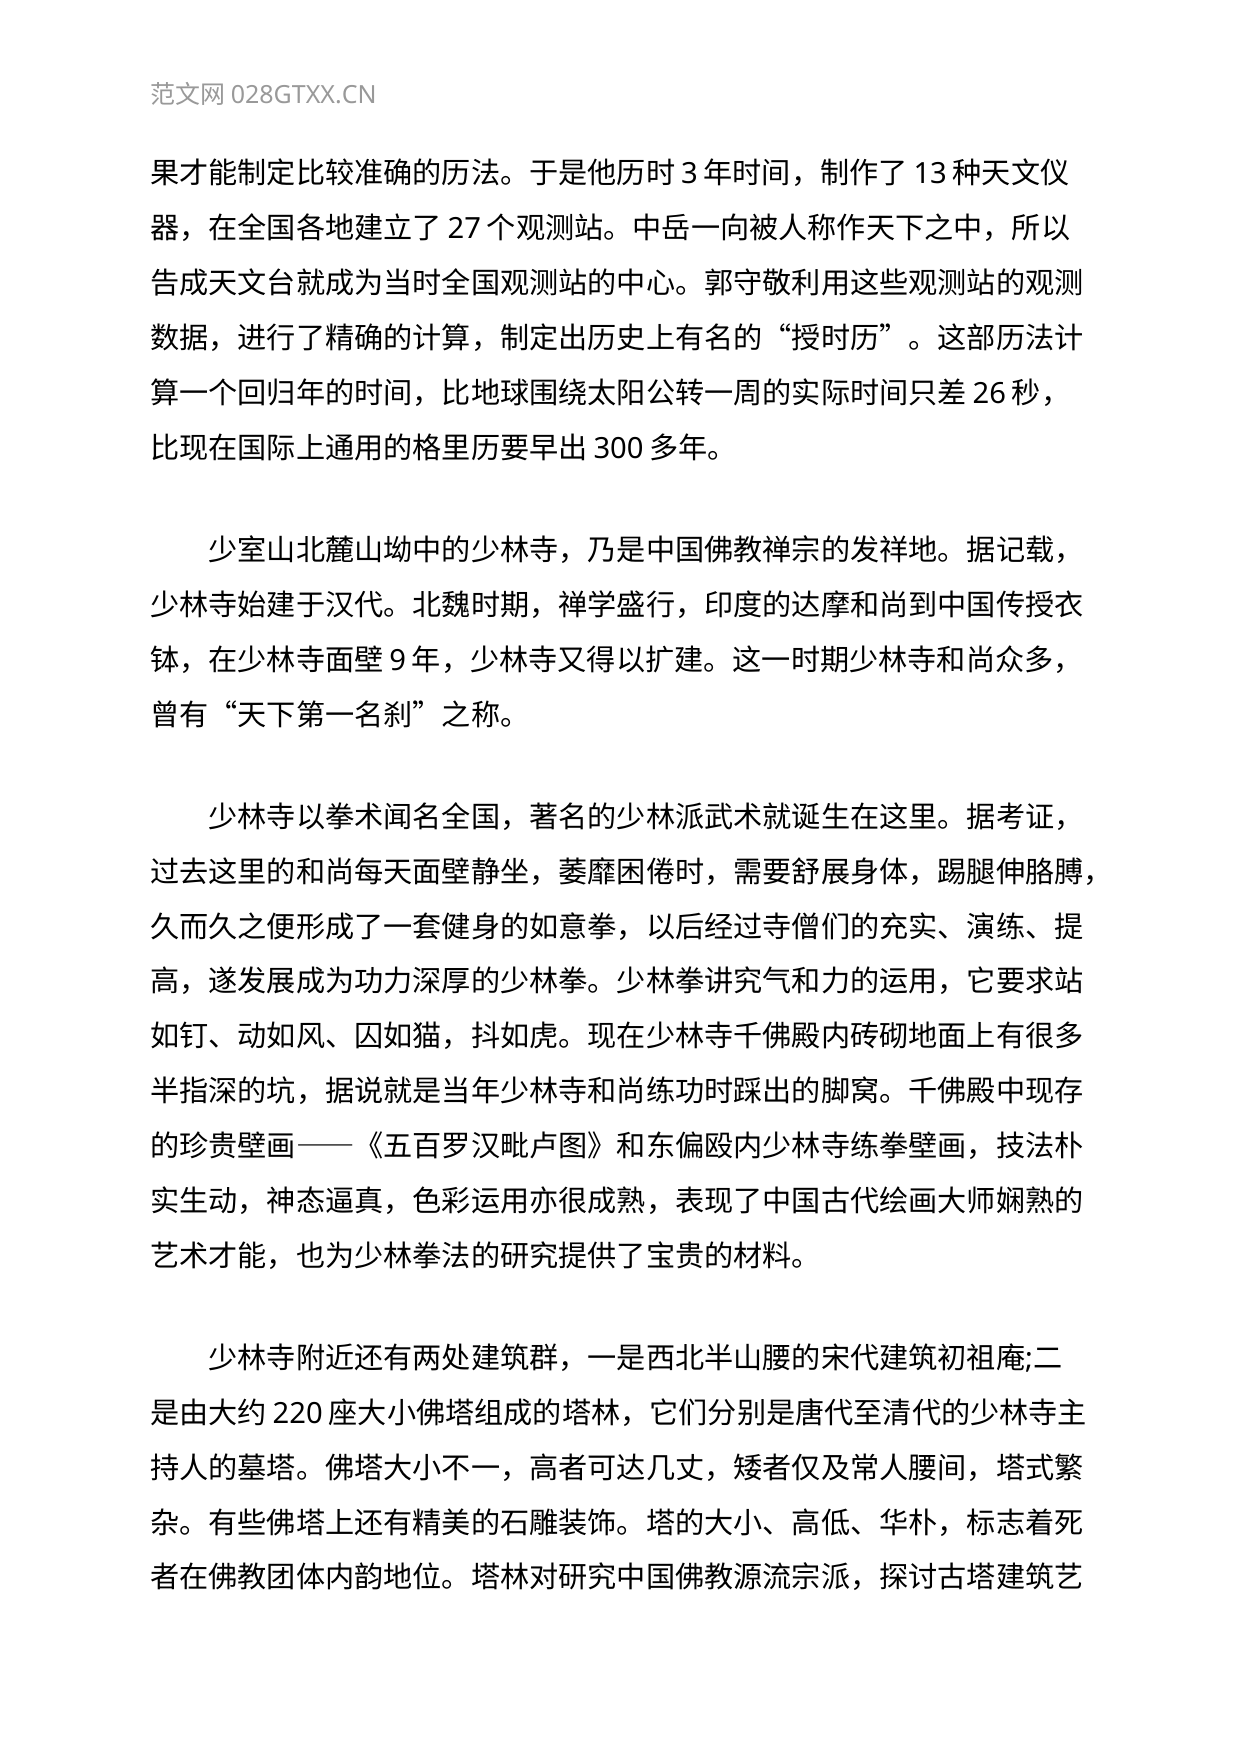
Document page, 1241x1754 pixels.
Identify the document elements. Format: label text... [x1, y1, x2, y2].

text 少林寺以拳术闻名全国，著名的少林派武术就诞生在这里。据考证，过去这里的和尚每天面壁静坐，萎靡困倦时，需要舒展身体，踢腿伸胳膊，久而久之便形成了一套健身的如意拳，以后经过寺僧们的充实、演练、提高，遂发展成为功力深厚的少林拳。少林拳讲究气和力的运用，它要求站如钉、动如风、囚如猫，抖如虎。现在少林寺千佛殿内砖砌地面上有很多半指深的坑，据说就是当年少林寺和尚练功时踩出的脚窝。千佛殿中现存的珍贵壁画——《五百罗汉毗卢图》和东偏殴内少林寺练拳壁画，技法朴实生动，神态逼真，色彩运用亦很成熟，表现了中国古代绘画大师娴熟的艺术才能，也为少林拳法的研究提供了宝贵的材料。 [150, 793, 1090, 1275]
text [150, 1334, 1090, 1596]
text 少室山北麓山坳中的少林寺，乃是中国佛教禅宗的发祥地。据记载，少林寺始建于汉代。北魏时期，禅学盛行，印度的达摩和尚到中国传授衣钵，在少林寺面壁9年，少林寺又得以扩建。这一时期少林寺和尚众多，曾有“天下第一名刹”之称。 [150, 527, 1090, 734]
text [150, 150, 1090, 467]
